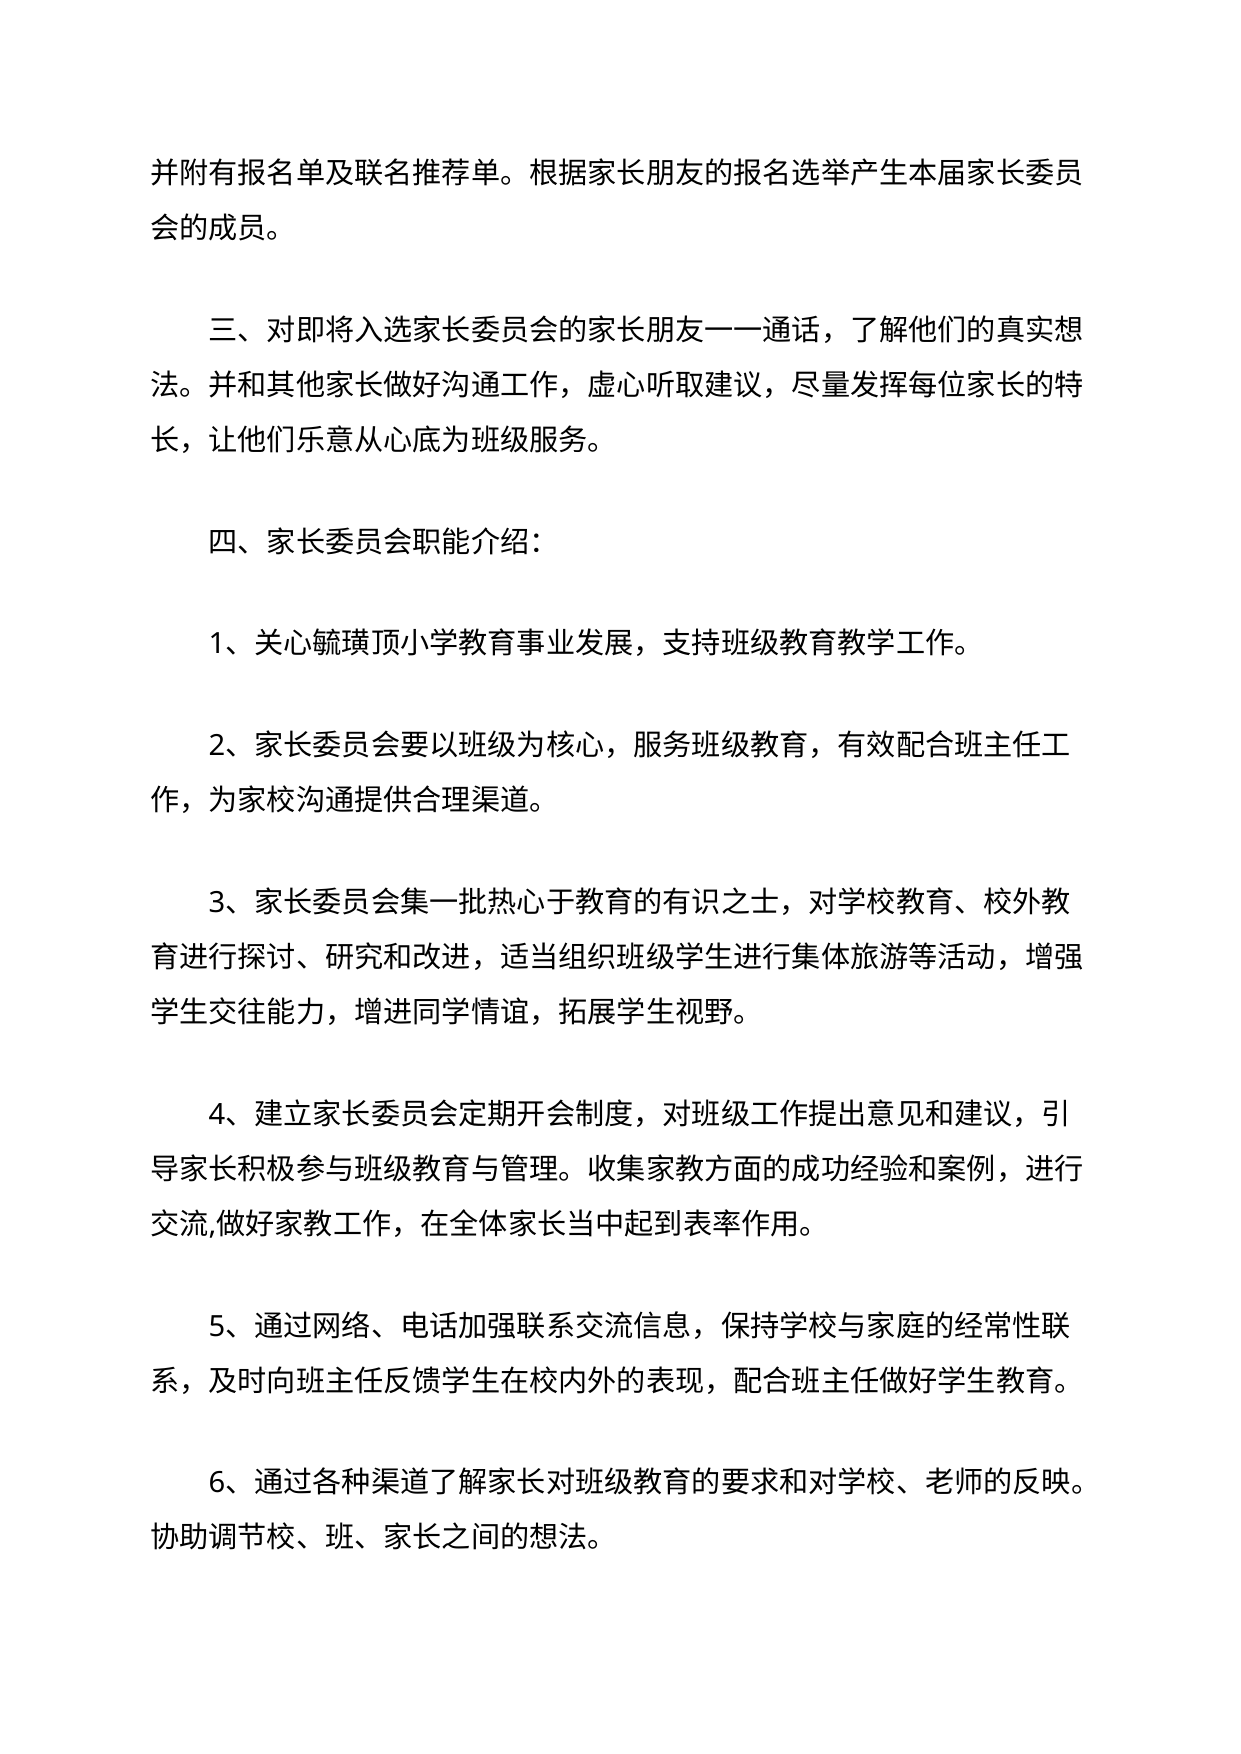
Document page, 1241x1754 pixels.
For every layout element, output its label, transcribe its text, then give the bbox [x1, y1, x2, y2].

text 5、通过网络、电话加强联系交流信息，保持学校与家庭的经常性联系，及时向班主任反馈学生在校内外的表现，配合班主任做好学生教育。 [150, 1302, 1090, 1399]
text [150, 150, 1090, 247]
text 6、通过各种渠道了解家长对班级教育的要求和对学校、老师的反映。协助调节校、班、家长之间的想法。 [150, 1459, 1090, 1556]
text 三、对即将入选家长委员会的家长朋友一一通话，了解他们的真实想法。并和其他家长做好沟通工作，虚心听取建议，尽量发挥每位家长的特长，让他们乐意从心底为班级服务。 [150, 307, 1090, 459]
text 四、家长委员会职能介绍： [150, 518, 1090, 561]
text 4、建立家长委员会定期开会制度，对班级工作提出意见和建议，引导家长积极参与班级教育与管理。收集家教方面的成功经验和案例，进行交流,做好家教工作，在全体家长当中起到表率作用。 [150, 1090, 1090, 1243]
text 2、家长委员会要以班级为核心，服务班级教育，有效配合班主任工作，为家校沟通提供合理渠道。 [150, 722, 1090, 819]
text 3、家长委员会集一批热心于教育的有识之士，对学校教育、校外教育进行探讨、研究和改进，适当组织班级学生进行集体旅游等活动，增强学生交往能力，增进同学情谊，拓展学生视野。 [150, 879, 1090, 1031]
text 1、关心毓璜顶小学教育事业发展，支持班级教育教学工作。 [150, 620, 1090, 662]
